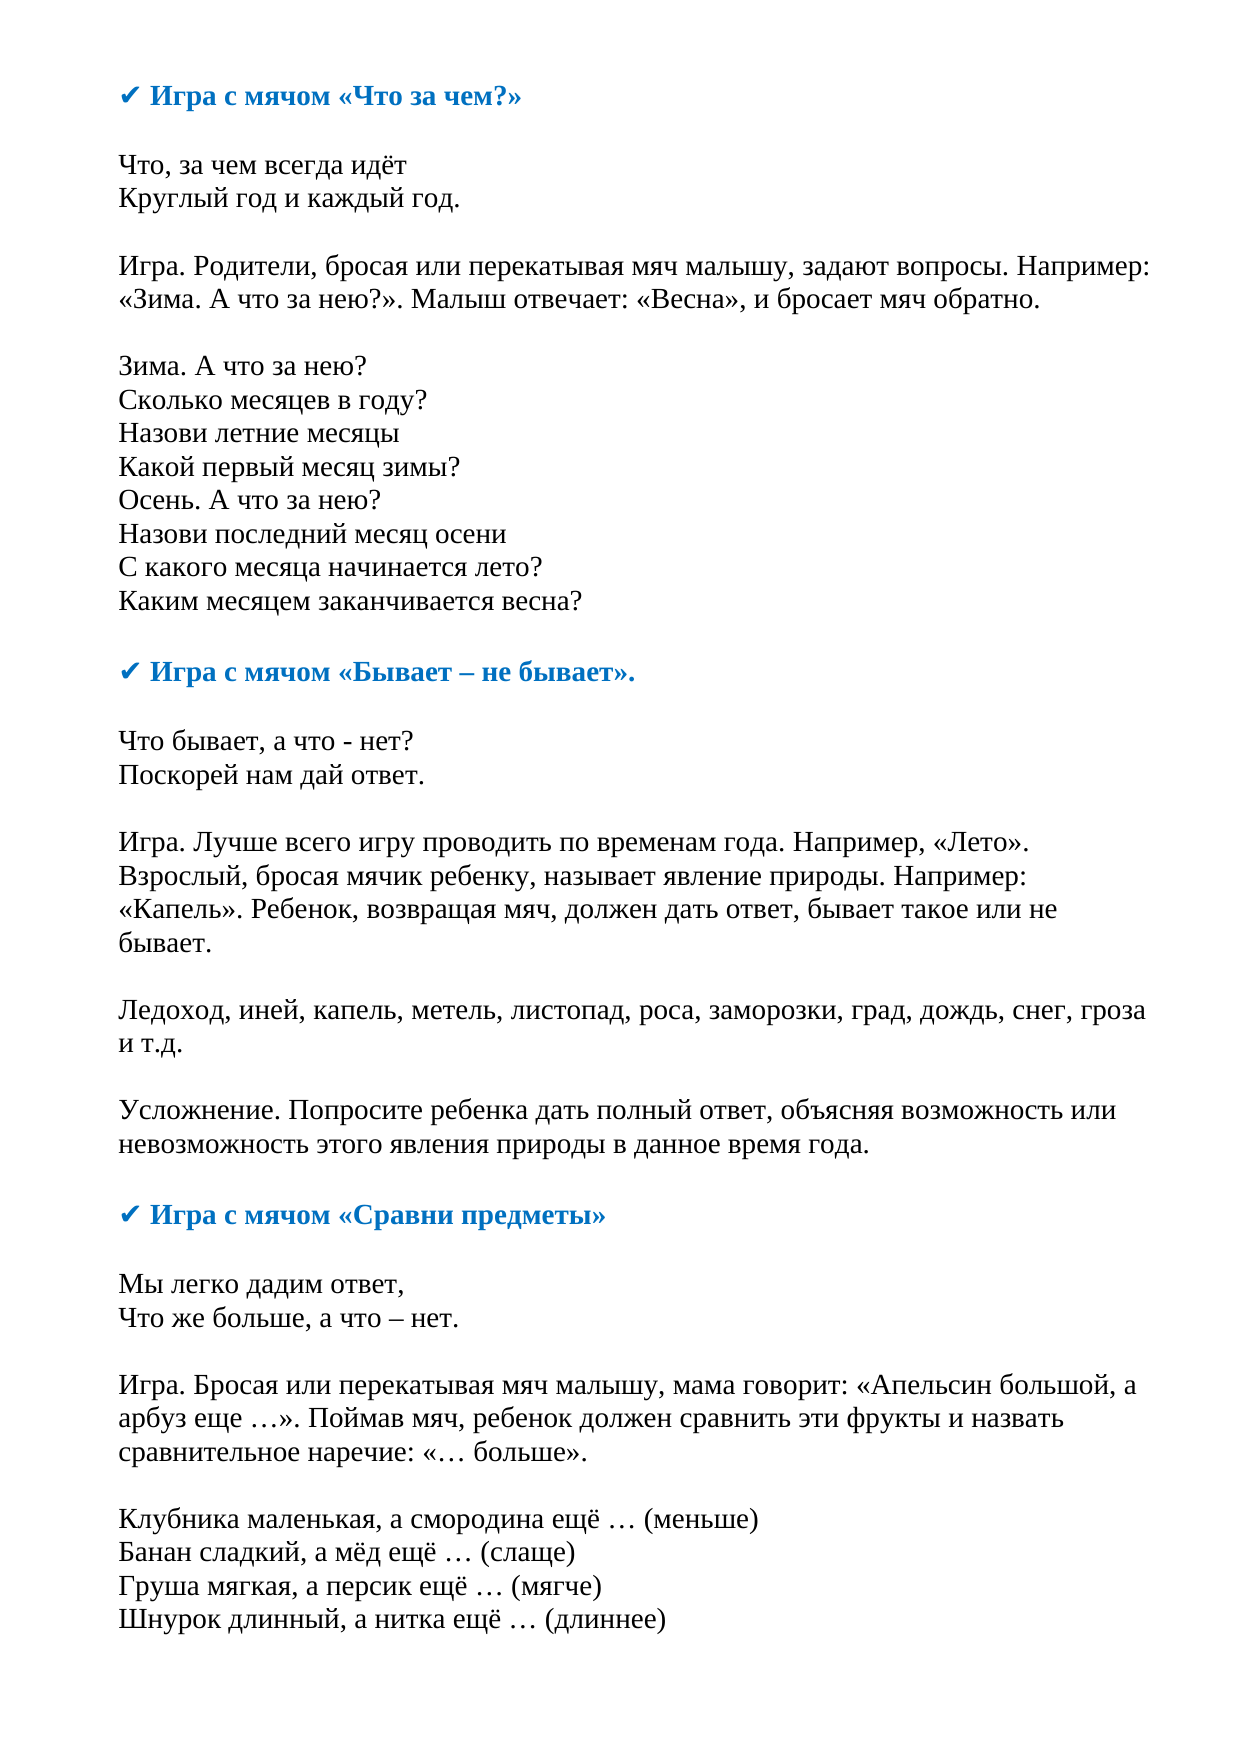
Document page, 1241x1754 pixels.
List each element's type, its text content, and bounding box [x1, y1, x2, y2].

text Груша мягкая, а персик ещё … (мягче) [118, 1568, 1152, 1602]
text Круглый год и каждый год. [118, 181, 1152, 214]
text Шнурок длинный, а нитка ещё … (длиннее) [118, 1602, 1152, 1635]
text Назови последний месяц осени [118, 516, 1152, 549]
text Банан сладкий, а мёд ещё … (слаще) [118, 1534, 1152, 1568]
text Какой первый месяц зимы? [118, 449, 1152, 482]
text Каким месяцем заканчивается весна? [118, 583, 1152, 617]
text Назови летние месяцы [118, 415, 1152, 449]
text Игра. Лучше всего игру проводить по временам года. Например, «Лето». Взрослый, бросая мячик ребенку, называет явление природы. Например: «Капель». Ребенок, возвращая мяч, должен дать ответ, бывает такое или не бывает. [118, 824, 1152, 958]
text Что же больше, а что – нет. [118, 1300, 1152, 1333]
text ✔ Игра с мячом «Что за чем?» [118, 74, 1152, 113]
text Осень. А что за нею? [118, 482, 1152, 516]
text Поскорей нам дай ответ. [118, 757, 1152, 791]
text С какого месяца начинается лето? [118, 549, 1152, 583]
text ✔ Игра с мячом «Бывает – не бывает». [118, 650, 1152, 690]
text Сколько месяцев в году? [118, 382, 1152, 415]
text Ледоход, иней, капель, метель, листопад, роса, заморозки, град, дождь, снег, гроза и т.д. [118, 992, 1152, 1059]
text Усложнение. Попросите ребенка дать полный ответ, объясняя возможность или невозможность этого явления природы в данное время года. [118, 1092, 1152, 1159]
text Игра. Бросая или перекатывая мяч малышу, мама говорит: «Апельсин большой, а арбуз еще …». Поймав мяч, ребенок должен сравнить эти фрукты и назвать сравнительное наречие: «… больше». [118, 1367, 1152, 1467]
text Что, за чем всегда идёт [118, 147, 1152, 181]
text Что бывает, а что - нет? [118, 723, 1152, 757]
text Игра. Родители, бросая или перекатывая мяч малышу, задают вопросы. Например: «Зима. А что за нею?». Малыш отвечает: «Весна», и бросает мяч обратно. [118, 248, 1152, 315]
text ✔ Игра с мячом «Сравни предметы» [118, 1193, 1152, 1233]
text Мы легко дадим ответ, [118, 1266, 1152, 1300]
text Клубника маленькая, а смородина ещё … (меньше) [118, 1501, 1152, 1534]
text Зима. А что за нею? [118, 348, 1152, 382]
